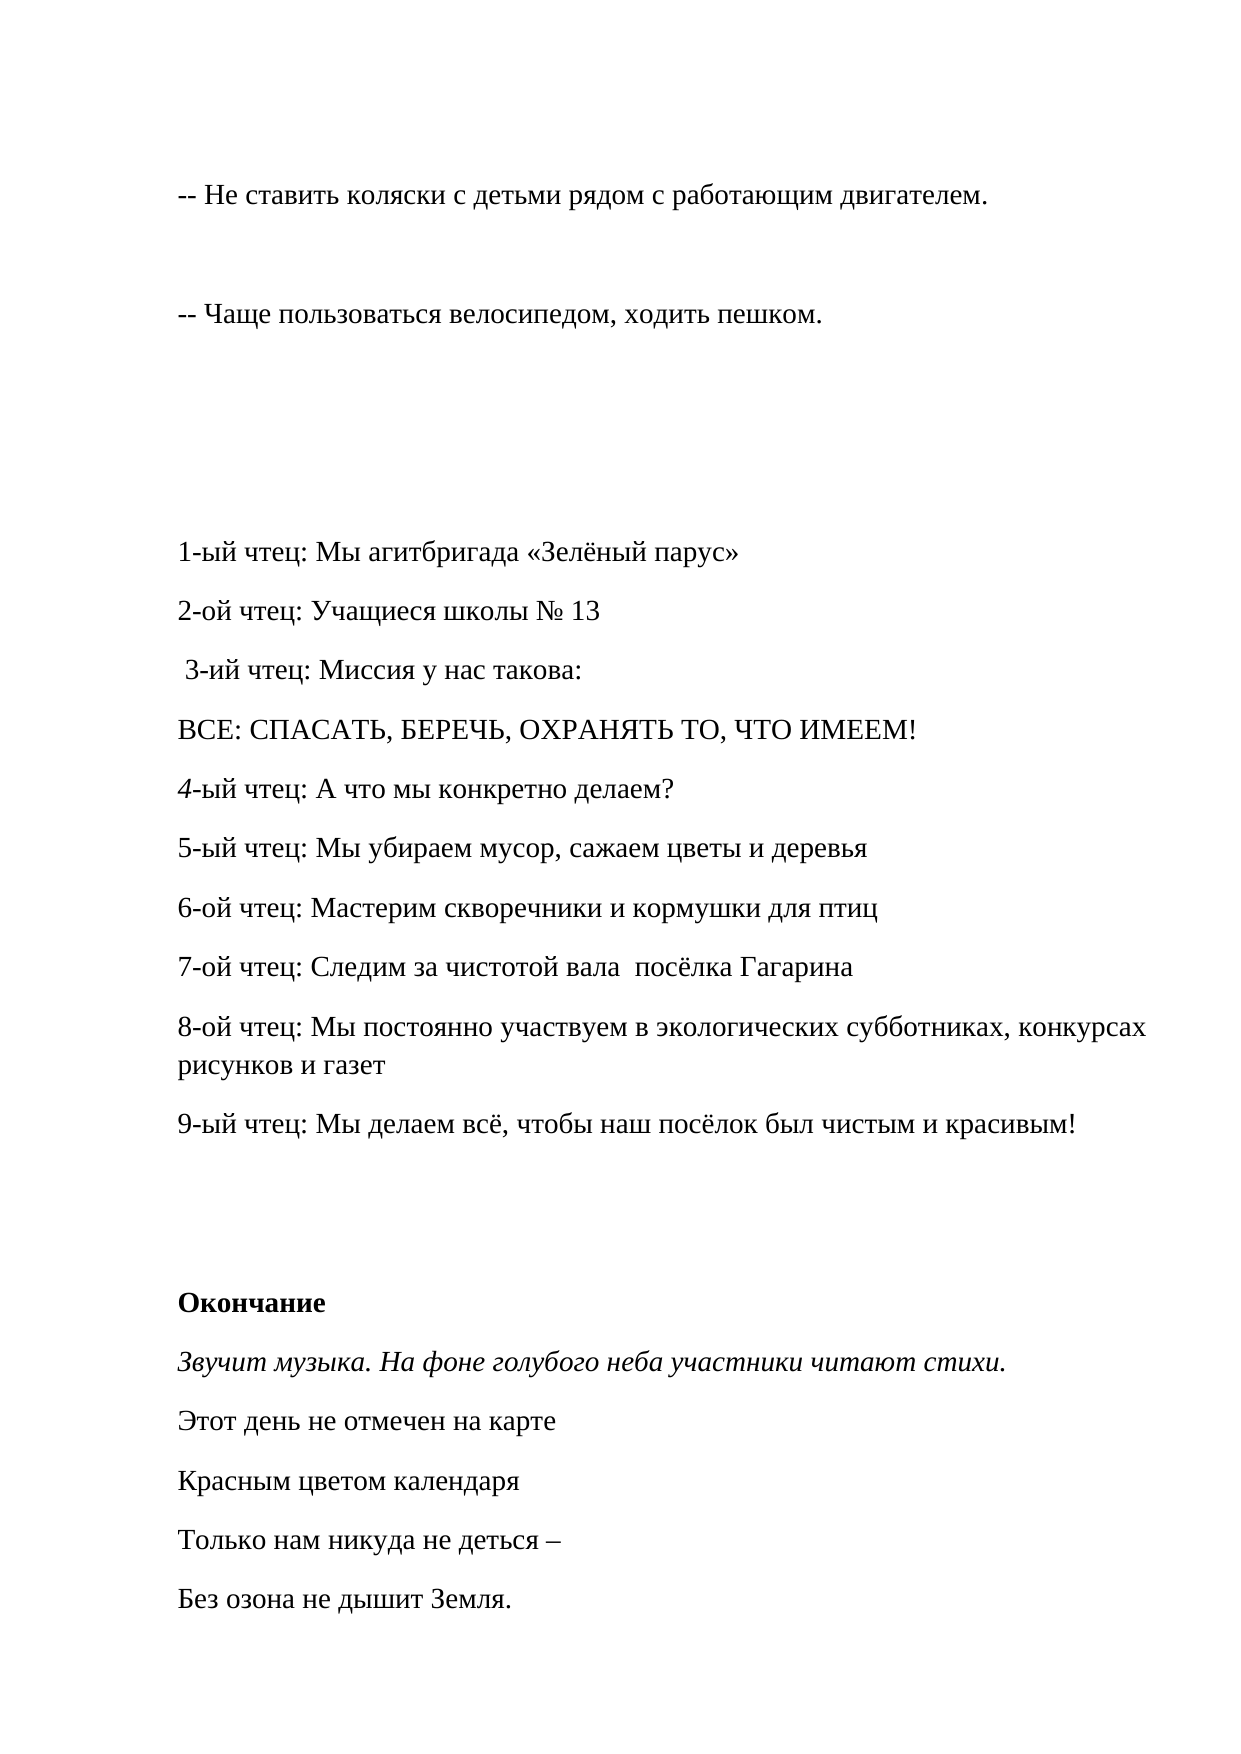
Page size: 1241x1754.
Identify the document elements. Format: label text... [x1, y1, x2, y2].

text Окончание [177, 1285, 1152, 1318]
text 9-ый чтец: Мы делаем всё, чтобы наш посёлок был чистым и красивым! [177, 1107, 1152, 1140]
text 8-ой чтец: Мы постоянно участвуем в экологических субботниках, конкурсах рисунков и газет [177, 1009, 1152, 1081]
text ВСЕ: СПАСАТЬ, БЕРЕЧЬ, ОХРАНЯТЬ ТО, ЧТО ИМЕЕМ! [177, 712, 1152, 745]
text 1-ый чтец: Мы агитбригада «Зелёный парус» [177, 534, 1152, 567]
text 4-ый чтец: А что мы конкретно делаем? [177, 771, 1152, 805]
text 6-ой чтец: Мастерим скворечники и кормушки для птиц [177, 890, 1152, 923]
text Звучит музыка. На фоне голубого неба участники читают стихи. [177, 1344, 1152, 1378]
text -- Чаще пользоваться велосипедом, ходить пешком. [177, 296, 1152, 330]
text Без озона не дышит Земля. [177, 1582, 1152, 1615]
text -- Не ставить коляски с детьми рядом с работающим двигателем. [177, 177, 1152, 211]
text Этот день не отмечен на карте [177, 1403, 1152, 1437]
text 2-ой чтец: Учащиеся школы № 13 [177, 593, 1152, 627]
text 7-ой чтец: Следим за чистотой вала посёлка Гагарина [177, 949, 1152, 983]
text 3-ий чтец: Миссия у нас такова: [177, 652, 1152, 686]
text 5-ый чтец: Мы убираем мусор, сажаем цветы и деревья [177, 831, 1152, 864]
text Красным цветом календаря [177, 1463, 1152, 1496]
text Только нам никуда не деться – [177, 1522, 1152, 1556]
